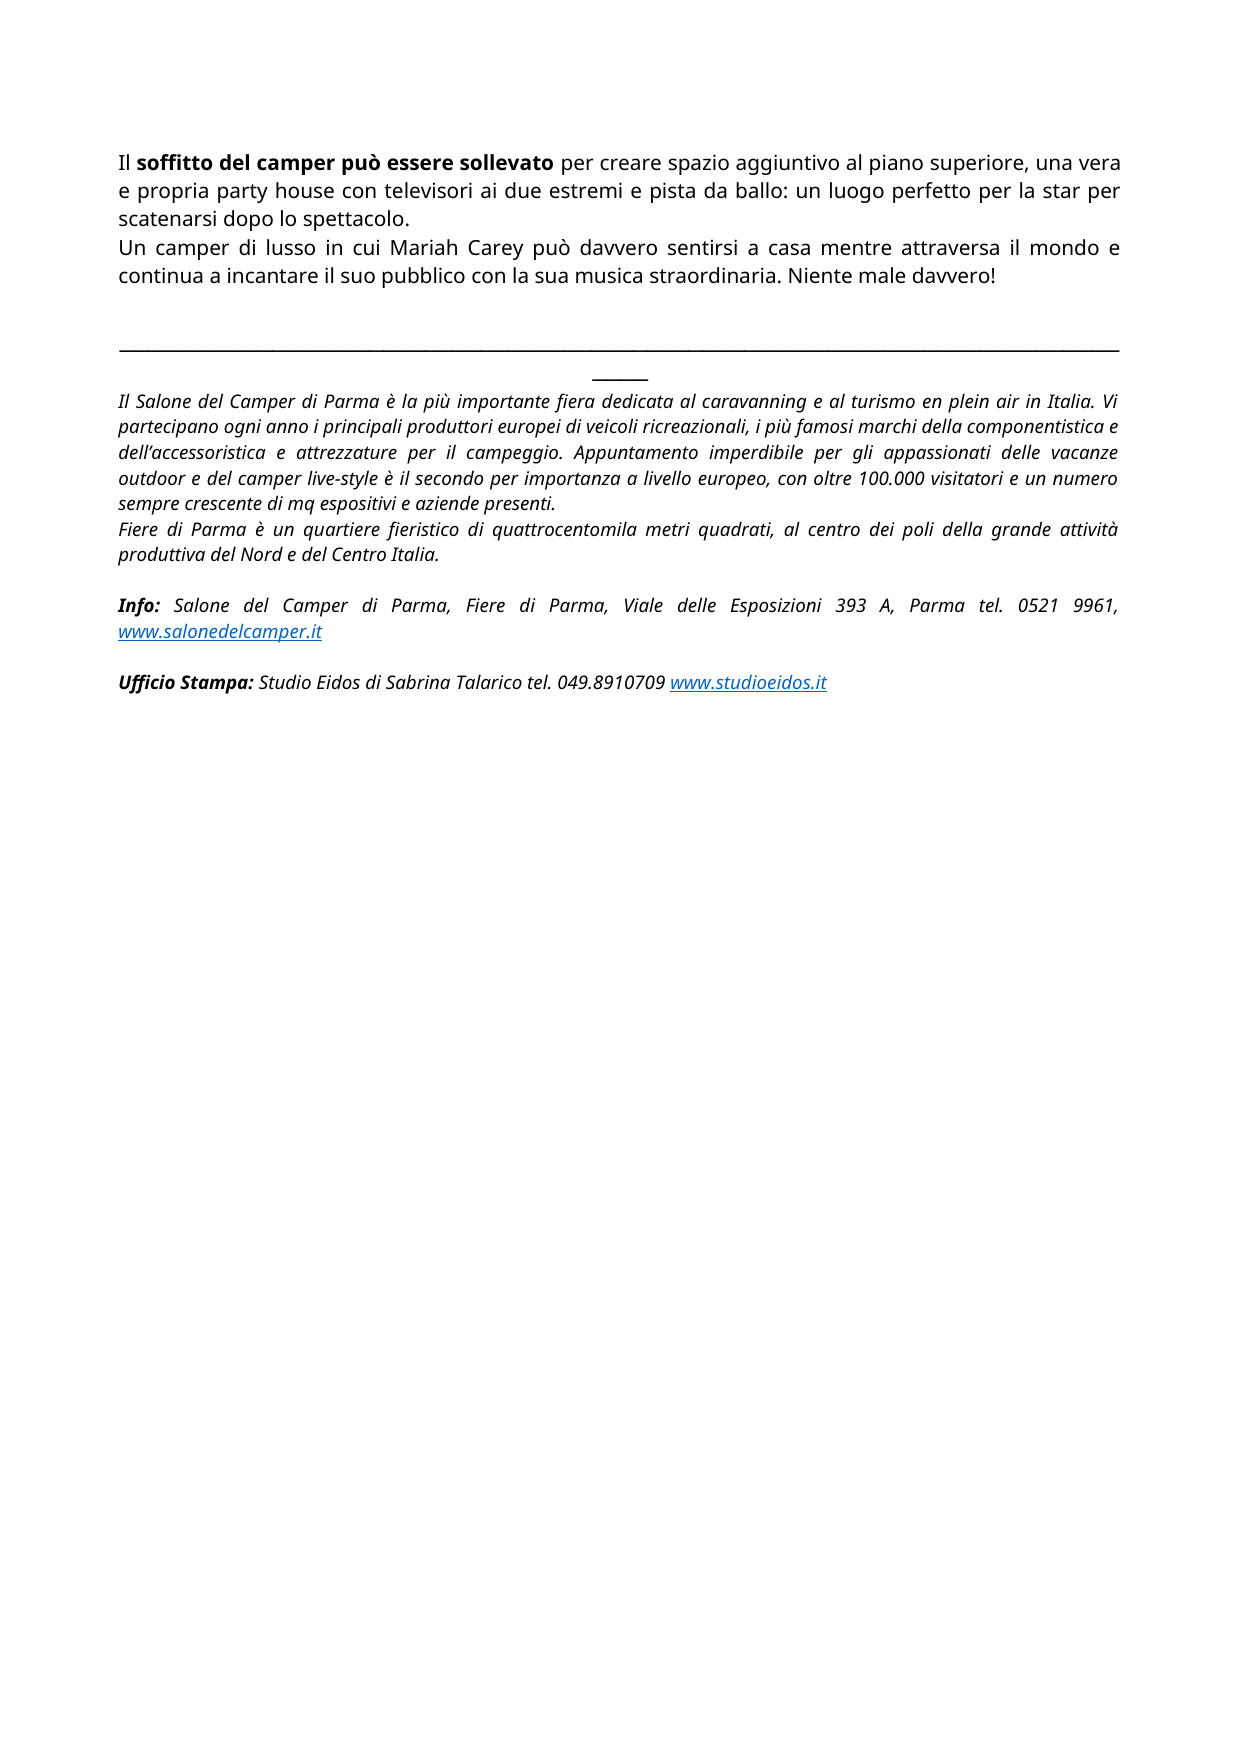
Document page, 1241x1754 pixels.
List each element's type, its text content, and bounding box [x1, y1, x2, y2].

text Il Salone del Camper di Parma è la più importante fiera dedicata al caravanning e al turismo en plein air in Italia. Vi partecipano ogni anno i principali produttori europei di veicoli ricreazionali, i più famosi marchi della componentistica e dell’accessoristica e attrezzature per il campeggio. Appuntamento imperdibile per gli appassionati delle vacanze outdoor e del camper live-style è il secondo per importanza a livello europeo, con oltre 100.000 visitatori e un numero sempre crescente di mq espositivi e aziende presenti. [118, 388, 1122, 516]
text Un camper di lusso in cui Mariah Carey può davvero sentirsi a casa mentre attraversa il mondo e continua a incantare il suo pubblico con la sua musica straordinaria. Niente male davvero! [118, 233, 1122, 290]
text Fiere di Parma è un quartiere fieristico di quattrocentomila metri quadrati, al centro dei poli della grande attività produttiva del Nord e del Centro Italia. [118, 516, 1122, 567]
text Ufficio Stampa: Studio Eidos di Sabrina Talarico tel. 049.8910709 www.studioeidos.it [118, 669, 1122, 694]
text ____________________________________________________________________________ [118, 324, 1122, 382]
text Il soffitto del camper può essere sollevato per creare spazio aggiuntivo al piano superiore, una vera e propria party house con televisori ai due estremi e pista da ballo: un luogo perfetto per la star per scatenarsi dopo lo spettacolo. [118, 148, 1122, 233]
text Info: Salone del Camper di Parma, Fiere di Parma, Viale delle Esposizioni 393 A, Parma tel. 0521 9961, www.salonedelcamper.it [118, 592, 1122, 643]
